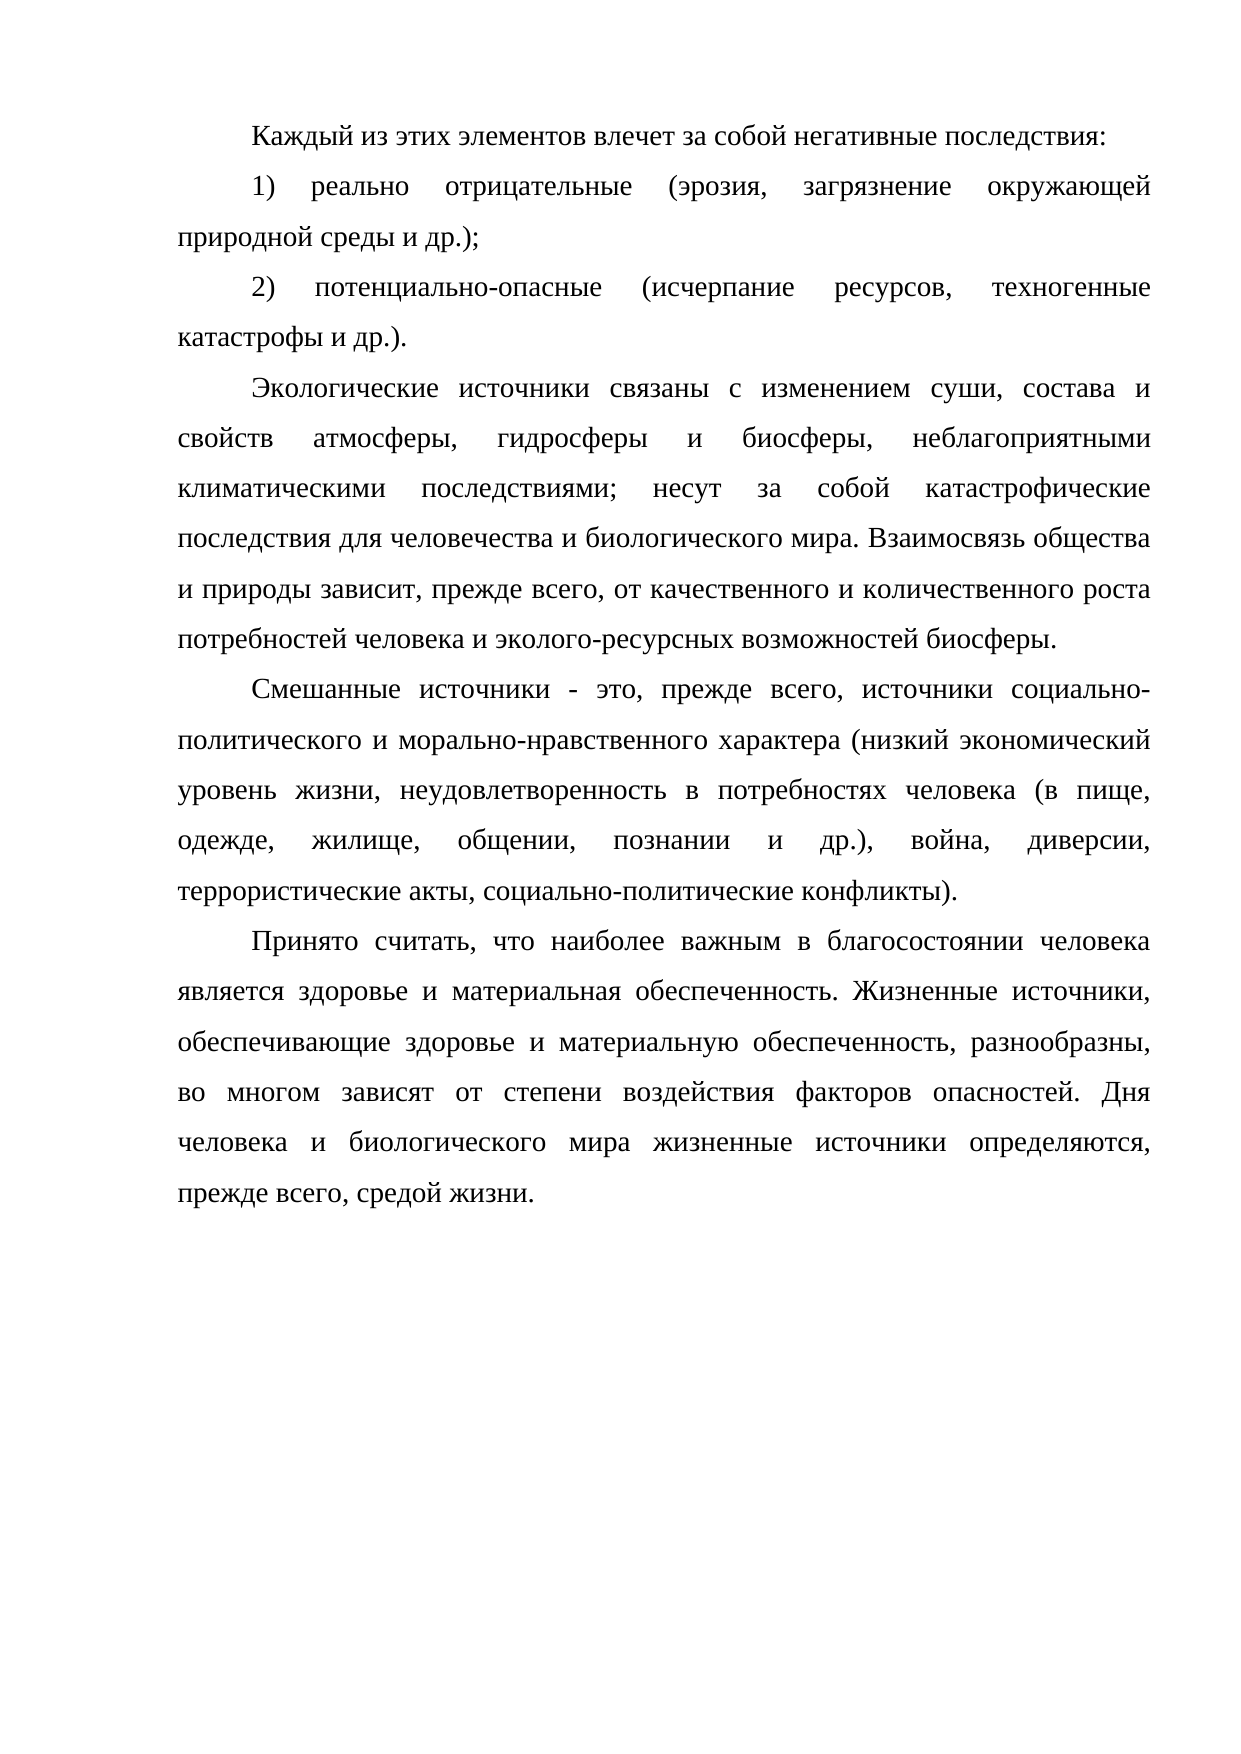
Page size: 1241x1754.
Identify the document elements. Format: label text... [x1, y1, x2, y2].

subtitle 2) потенциально-опасные (исчерпание ресурсов, техногенные катастрофы и др.). [177, 269, 1152, 353]
subtitle Смешанные источники - это, прежде всего, источники социально-политического и морально-нравственного характера (низкий экономический уровень жизни, неудовлетворенность в потребностях человека (в пище, одежде, жилище, общении, познании и др.), война, диверсии, террористические акты, социально-политические конфликты). [177, 672, 1152, 906]
subtitle Экологические источники связаны с изменением суши, состава и свойств атмосферы, гидросферы и биосферы, неблагоприятными климатическими последствиями; несут за собой катастрофические последствия для человечества и биологического мира. Взаимосвязь общества и природы зависит, прежде всего, от качественного и количественного роста потребностей человека и эколого-ресурсных возможностей биосферы. [177, 370, 1152, 655]
subtitle Принято считать, что наиболее важным в благосостоянии человека является здоровье и материальная обеспеченность. Жизненные источники, обеспечивающие здоровье и материальную обеспеченность, разнообразны, во многом зависят от степени воздействия факторов опасностей. Дня человека и биологического мира жизненные источники определяются, прежде всего, средой жизни. [177, 923, 1152, 1208]
subtitle 1) реально отрицательные (эрозия, загрязнение окружающей природной среды и др.); [177, 168, 1152, 252]
subtitle Каждый из этих элементов влечет за собой негативные последствия: [177, 118, 1152, 152]
